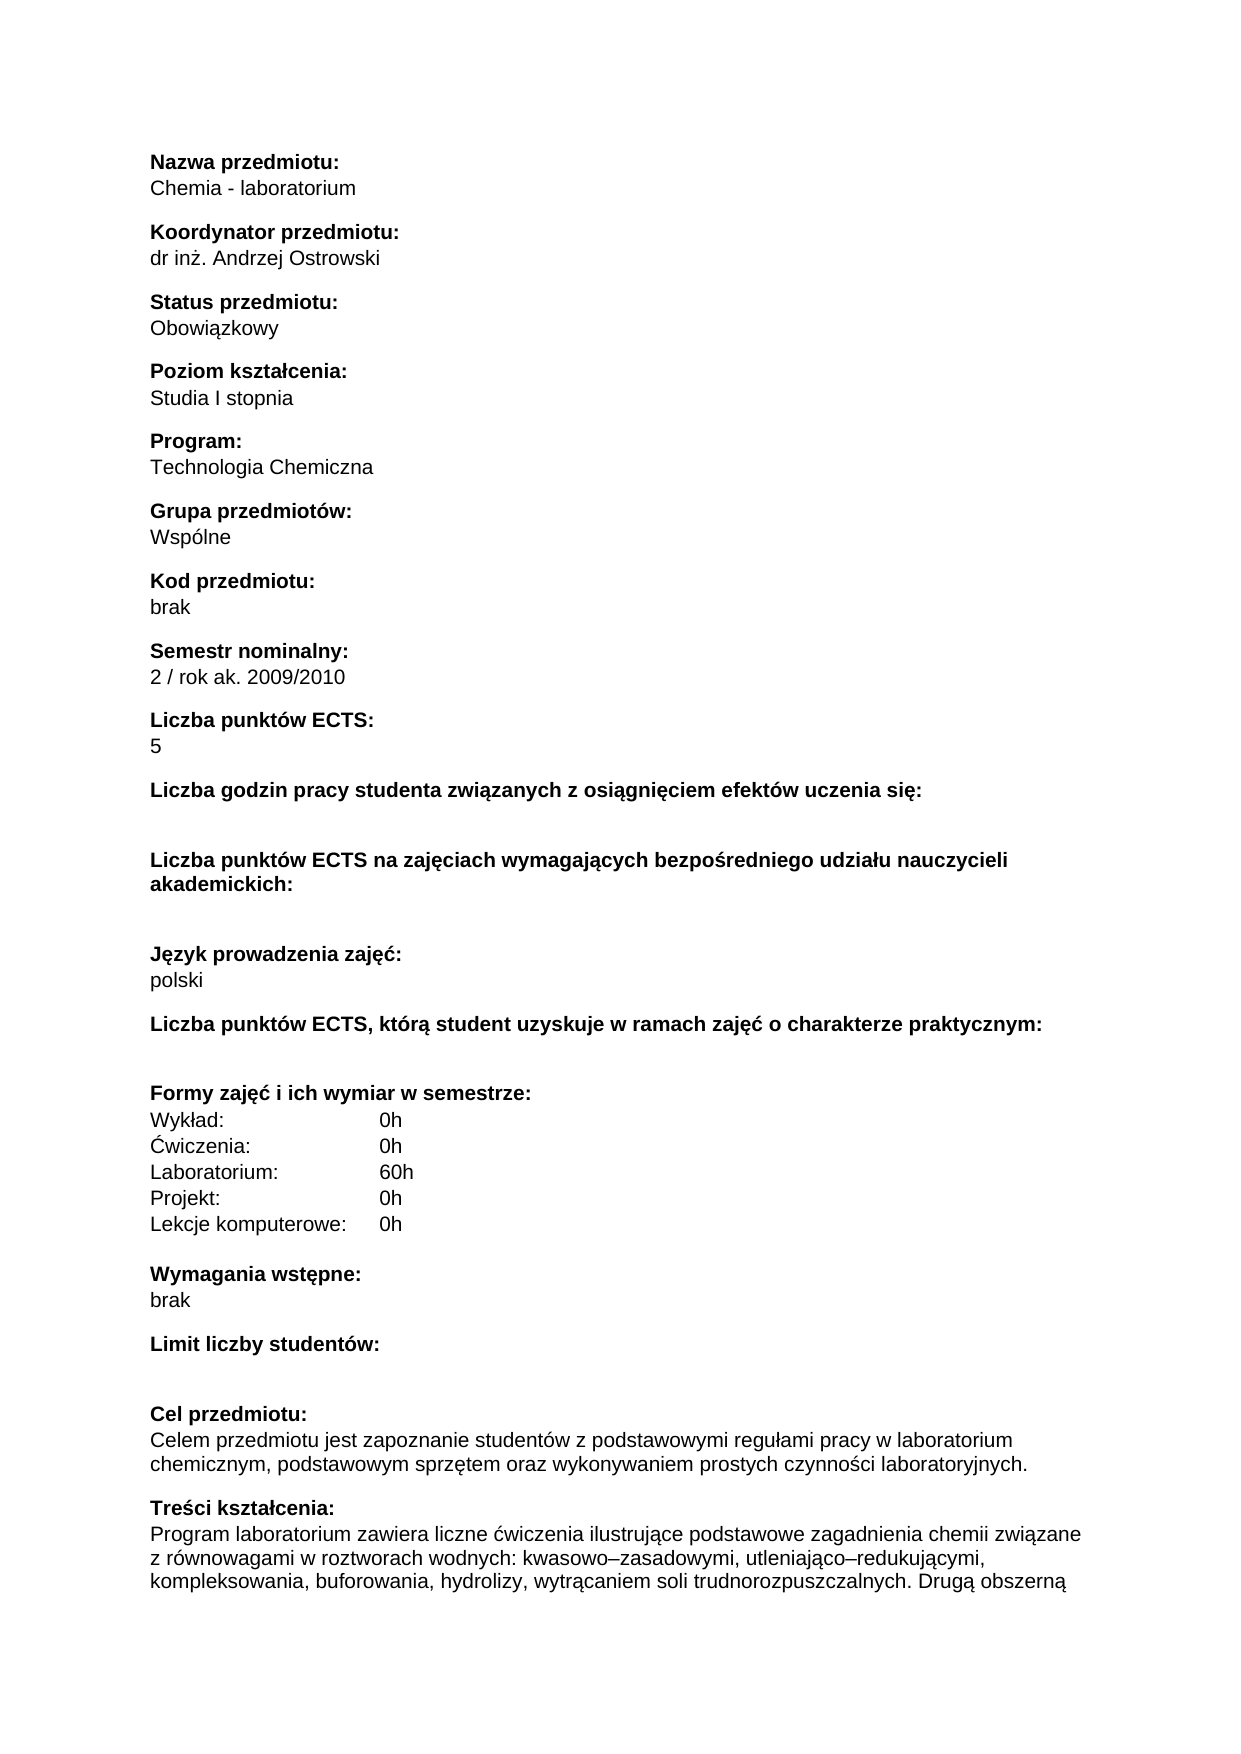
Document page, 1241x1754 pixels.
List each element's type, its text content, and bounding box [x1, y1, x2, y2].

text brak [150, 1288, 1090, 1312]
text Język prowadzenia zajęć: [150, 942, 1090, 966]
text Kod przedmiotu: [150, 569, 1090, 593]
table_header Wykład: [140, 1108, 367, 1132]
table_cell 60h [369, 1158, 597, 1184]
text Grupa przedmiotów: [150, 499, 1090, 523]
text Semestr nominalny: [150, 638, 1090, 662]
table_cell Laboratorium: [140, 1160, 367, 1184]
text Liczba punktów ECTS na zajęciach wymagających bezpośredniego udziału nauczycieli akademickich: [150, 848, 1090, 896]
text Limit liczby studentów: [150, 1332, 1090, 1356]
table_cell 0h [369, 1184, 597, 1210]
text Wymagania wstępne: [150, 1262, 1090, 1286]
text Formy zajęć i ich wymiar w semestrze: [150, 1081, 1090, 1105]
text Status przedmiotu: [150, 289, 1090, 313]
text Obowiązkowy [150, 316, 1090, 339]
table_cell Ćwiczenia: [140, 1134, 367, 1158]
text Treści kształcenia: [150, 1495, 1090, 1519]
text Cel przedmiotu: [150, 1402, 1090, 1426]
text 5 [150, 734, 1090, 758]
text Liczba godzin pracy studenta związanych z osiągnięciem efektów uczenia się: [150, 778, 1090, 802]
text Liczba punktów ECTS: [150, 708, 1090, 732]
table_header 0h [369, 1108, 597, 1132]
table_cell Lekcje komputerowe: [140, 1212, 367, 1236]
table_cell 0h [369, 1132, 597, 1158]
text Liczba punktów ECTS, którą student uzyskuje w ramach zajęć o charakterze praktycznym: [150, 1011, 1090, 1035]
text 2 / rok ak. 2009/2010 [150, 664, 1090, 688]
text Koordynator przedmiotu: [150, 220, 1090, 244]
text Studia I stopnia [150, 385, 1090, 409]
text Program: [150, 429, 1090, 453]
text Wspólne [150, 525, 1090, 549]
text Chemia - laboratorium [150, 176, 1090, 200]
text brak [150, 595, 1090, 619]
text Technologia Chemiczna [150, 455, 1090, 479]
text Nazwa przedmiotu: [150, 150, 1090, 174]
text Poziom kształcenia: [150, 359, 1090, 383]
text dr inż. Andrzej Ostrowski [150, 246, 1090, 270]
table_cell Projekt: [140, 1186, 367, 1210]
text Celem przedmiotu jest zapoznanie studentów z podstawowymi regułami pracy w laboratorium chemicznym, podstawowym sprzętem oraz wykonywaniem prostych czynności laboratoryjnych. [150, 1428, 1090, 1476]
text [150, 1521, 1090, 1593]
table_cell 0h [369, 1210, 597, 1236]
text polski [150, 968, 1090, 992]
